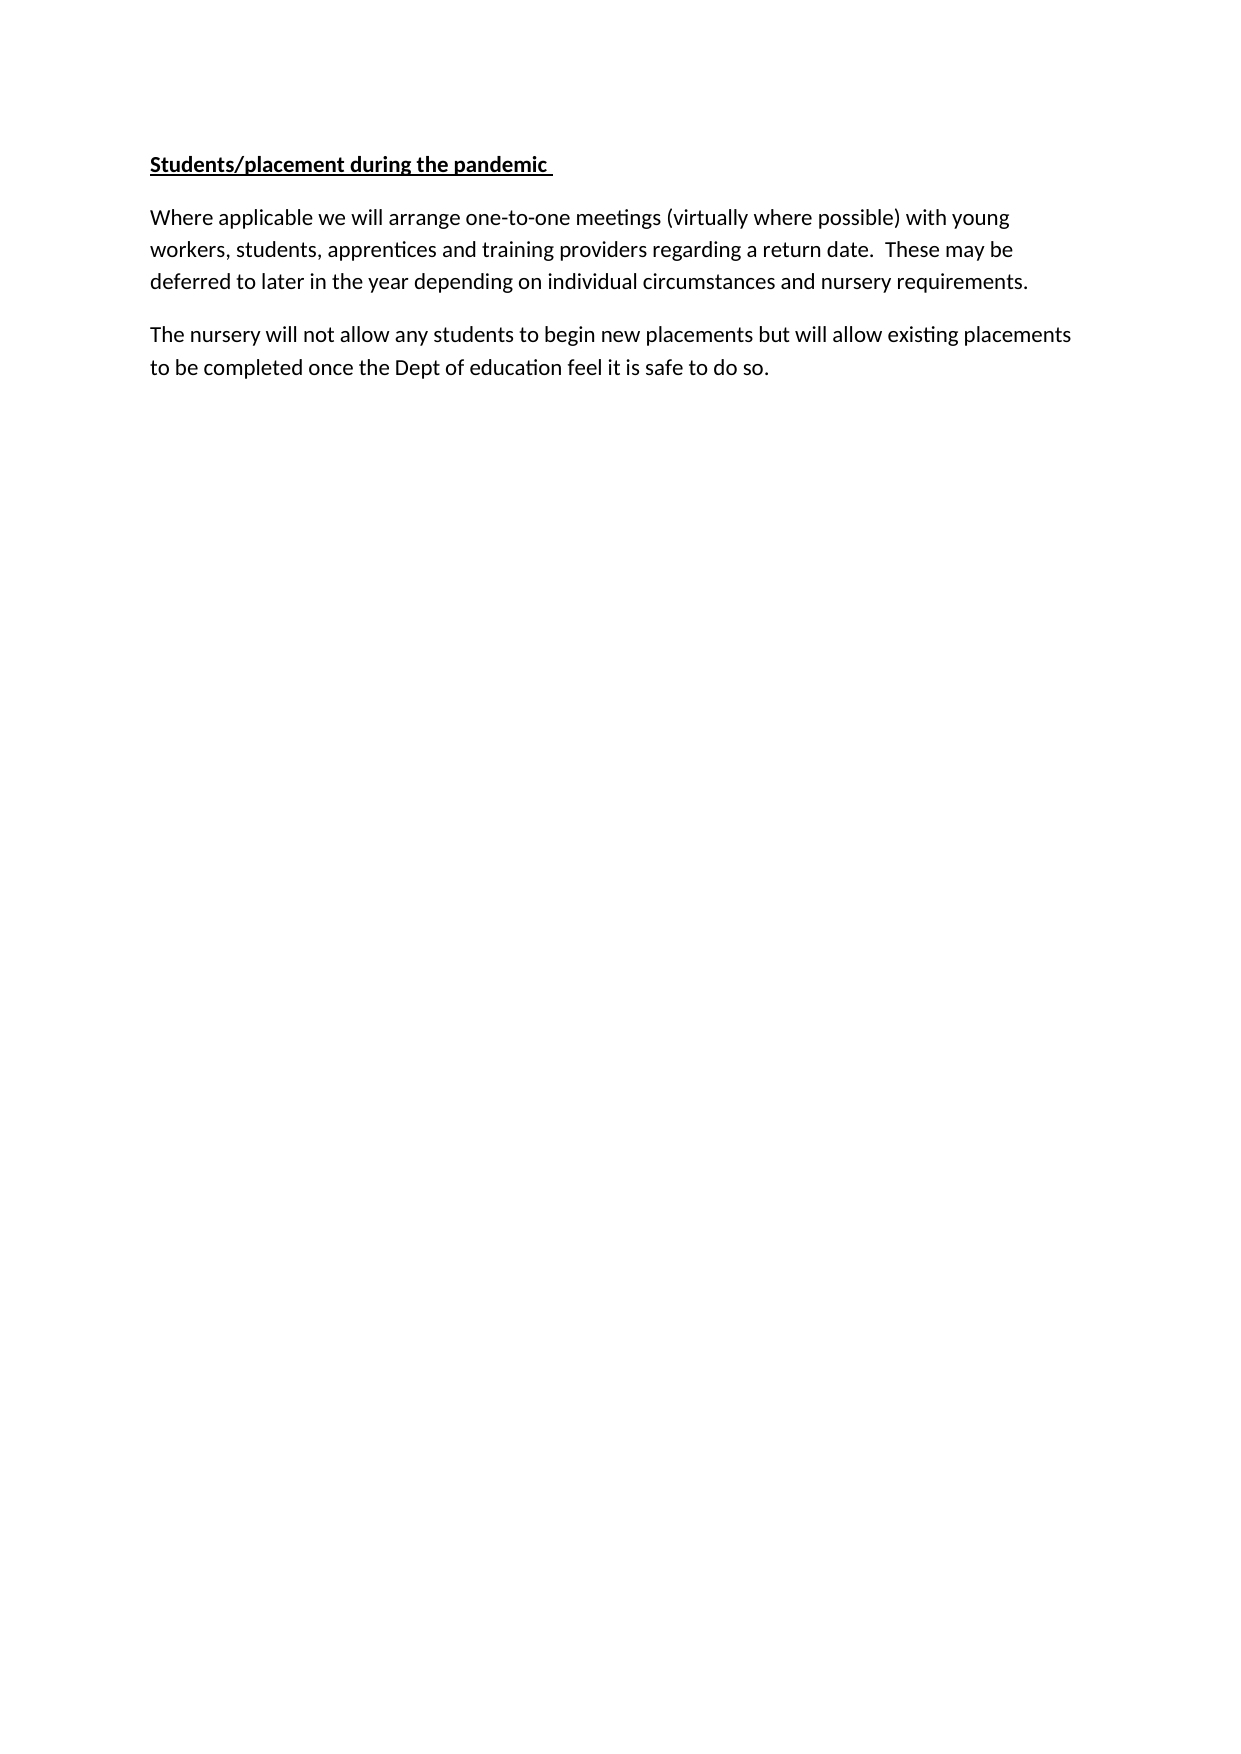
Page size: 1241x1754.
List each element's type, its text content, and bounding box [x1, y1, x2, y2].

text Where applicable we will arrange one-to-one meetings (virtually where possible) with young workers, students, apprentices and training providers regarding a return date. These may be deferred to later in the year depending on individual circumstances and nursery requirements. [150, 203, 1090, 295]
text The nursery will not allow any students to begin new placements but will allow existing placements to be completed once the Dept of education feel it is safe to do so. [150, 320, 1090, 381]
text Students/placement during the pandemic [150, 150, 1090, 178]
